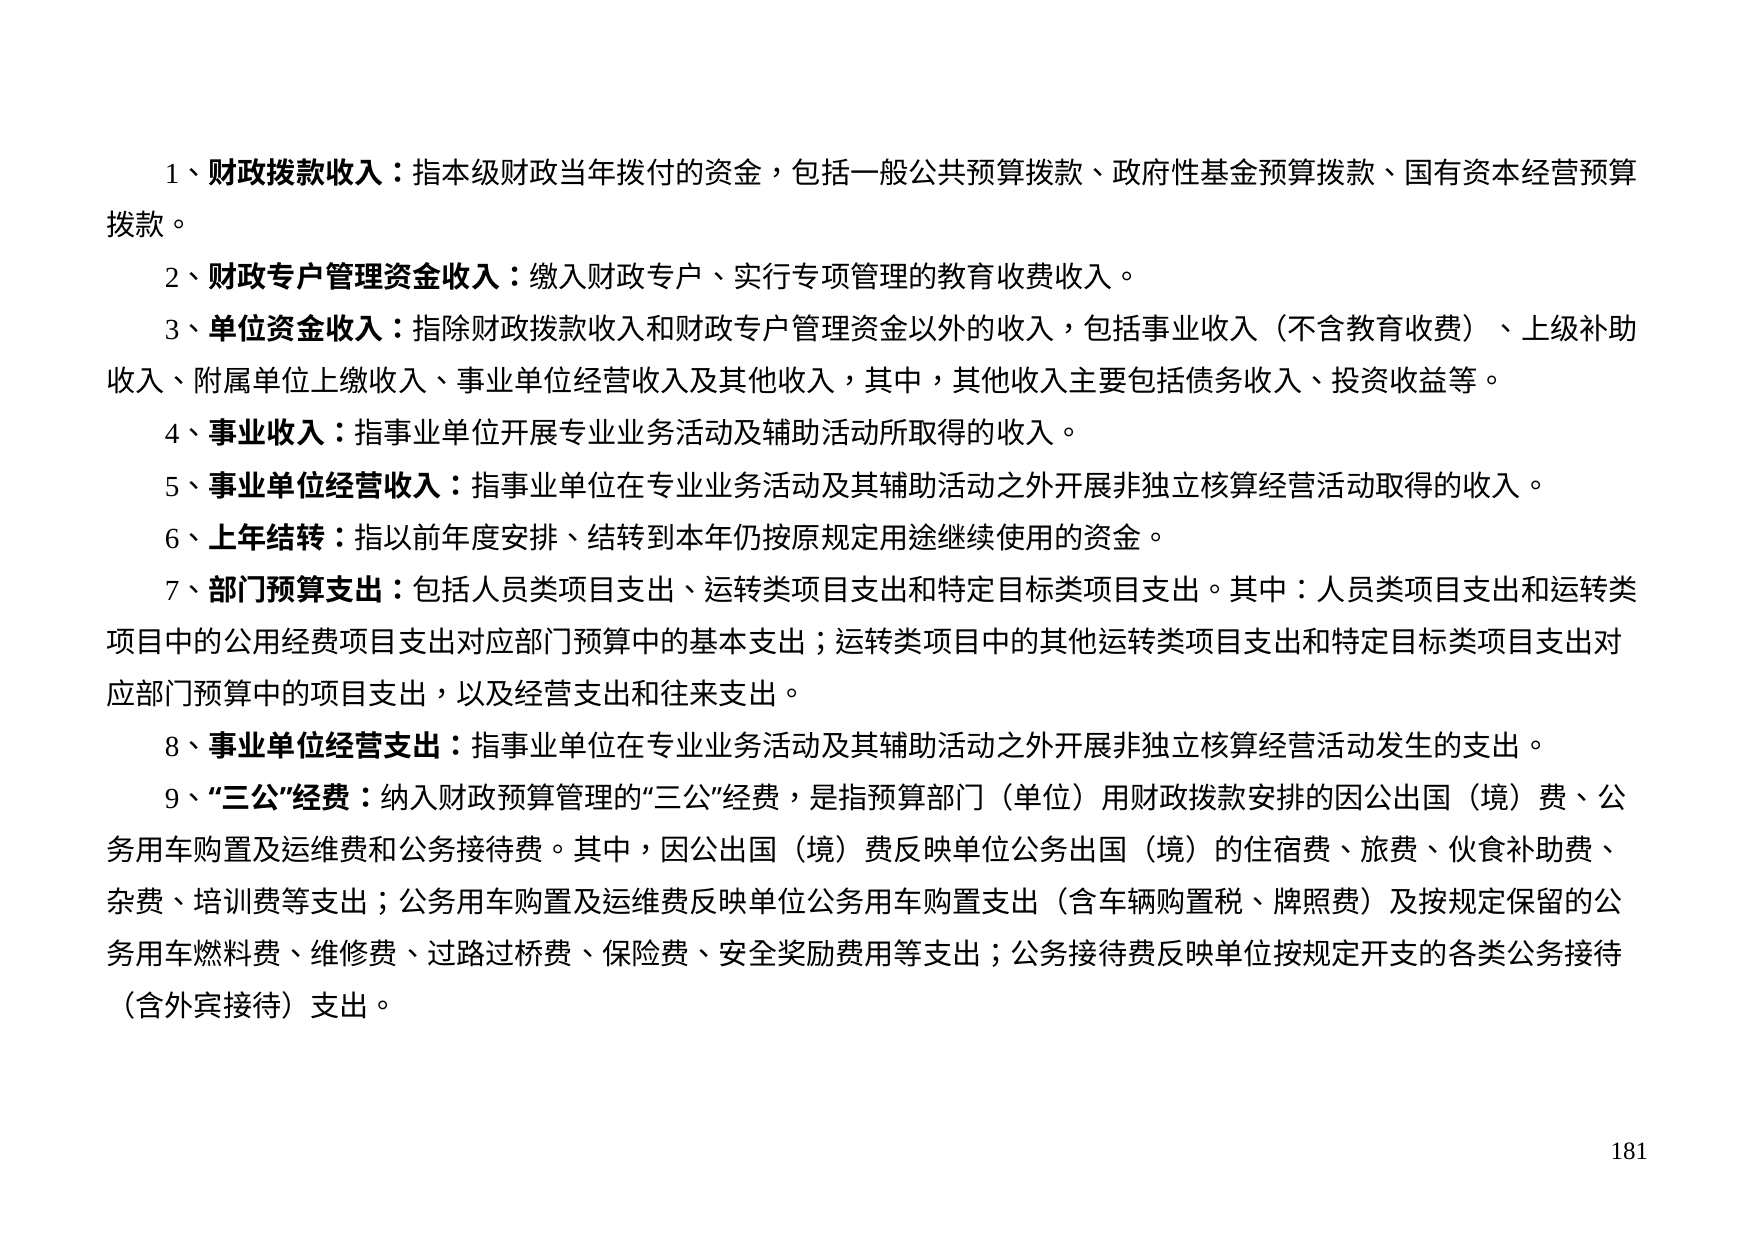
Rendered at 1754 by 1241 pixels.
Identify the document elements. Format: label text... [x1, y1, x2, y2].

text 4、事业收入：指事业单位开展专业业务活动及辅助活动所取得的收入。 [106, 402, 1648, 454]
text 9、“三公”经费：纳入财政预算管理的“三公”经费，是指预算部门（单位）用财政拨款安排的因公出国（境）费、公务用车购置及运维费和公务接待费。其中，因公出国（境）费反映单位公务出国（境）的住宿费、旅费、伙食补助费、杂费、培训费等支出；公务用车购置及运维费反映单位公务用车购置支出（含车辆购置税、牌照费）及按规定保留的公务用车燃料费、维修费、过路过桥费、保险费、安全奖励费用等支出；公务接待费反映单位按规定开支的各类公务接待（含外宾接待）支出。 [106, 767, 1648, 1027]
text 2、财政专户管理资金收入：缴入财政专户、实行专项管理的教育收费收入。 [106, 246, 1648, 298]
text 6、上年结转：指以前年度安排、结转到本年仍按原规定用途继续使用的资金。 [106, 506, 1648, 558]
text 1、财政拨款收入：指本级财政当年拨付的资金，包括一般公共预算拨款、政府性基金预算拨款、国有资本经营预算拨款。 [106, 142, 1648, 246]
text 8、事业单位经营支出：指事业单位在专业业务活动及其辅助活动之外开展非独立核算经营活动发生的支出。 [106, 715, 1648, 767]
text 3、单位资金收入：指除财政拨款收入和财政专户管理资金以外的收入，包括事业收入（不含教育收费）、上级补助收入、附属单位上缴收入、事业单位经营收入及其他收入，其中，其他收入主要包括债务收入、投资收益等。 [106, 298, 1648, 402]
text 5、事业单位经营收入：指事业单位在专业业务活动及其辅助活动之外开展非独立核算经营活动取得的收入。 [106, 454, 1648, 506]
text 7、部门预算支出：包括人员类项目支出、运转类项目支出和特定目标类项目支出。其中：人员类项目支出和运转类项目中的公用经费项目支出对应部门预算中的基本支出；运转类项目中的其他运转类项目支出和特定目标类项目支出对应部门预算中的项目支出，以及经营支出和往来支出。 [106, 558, 1648, 715]
